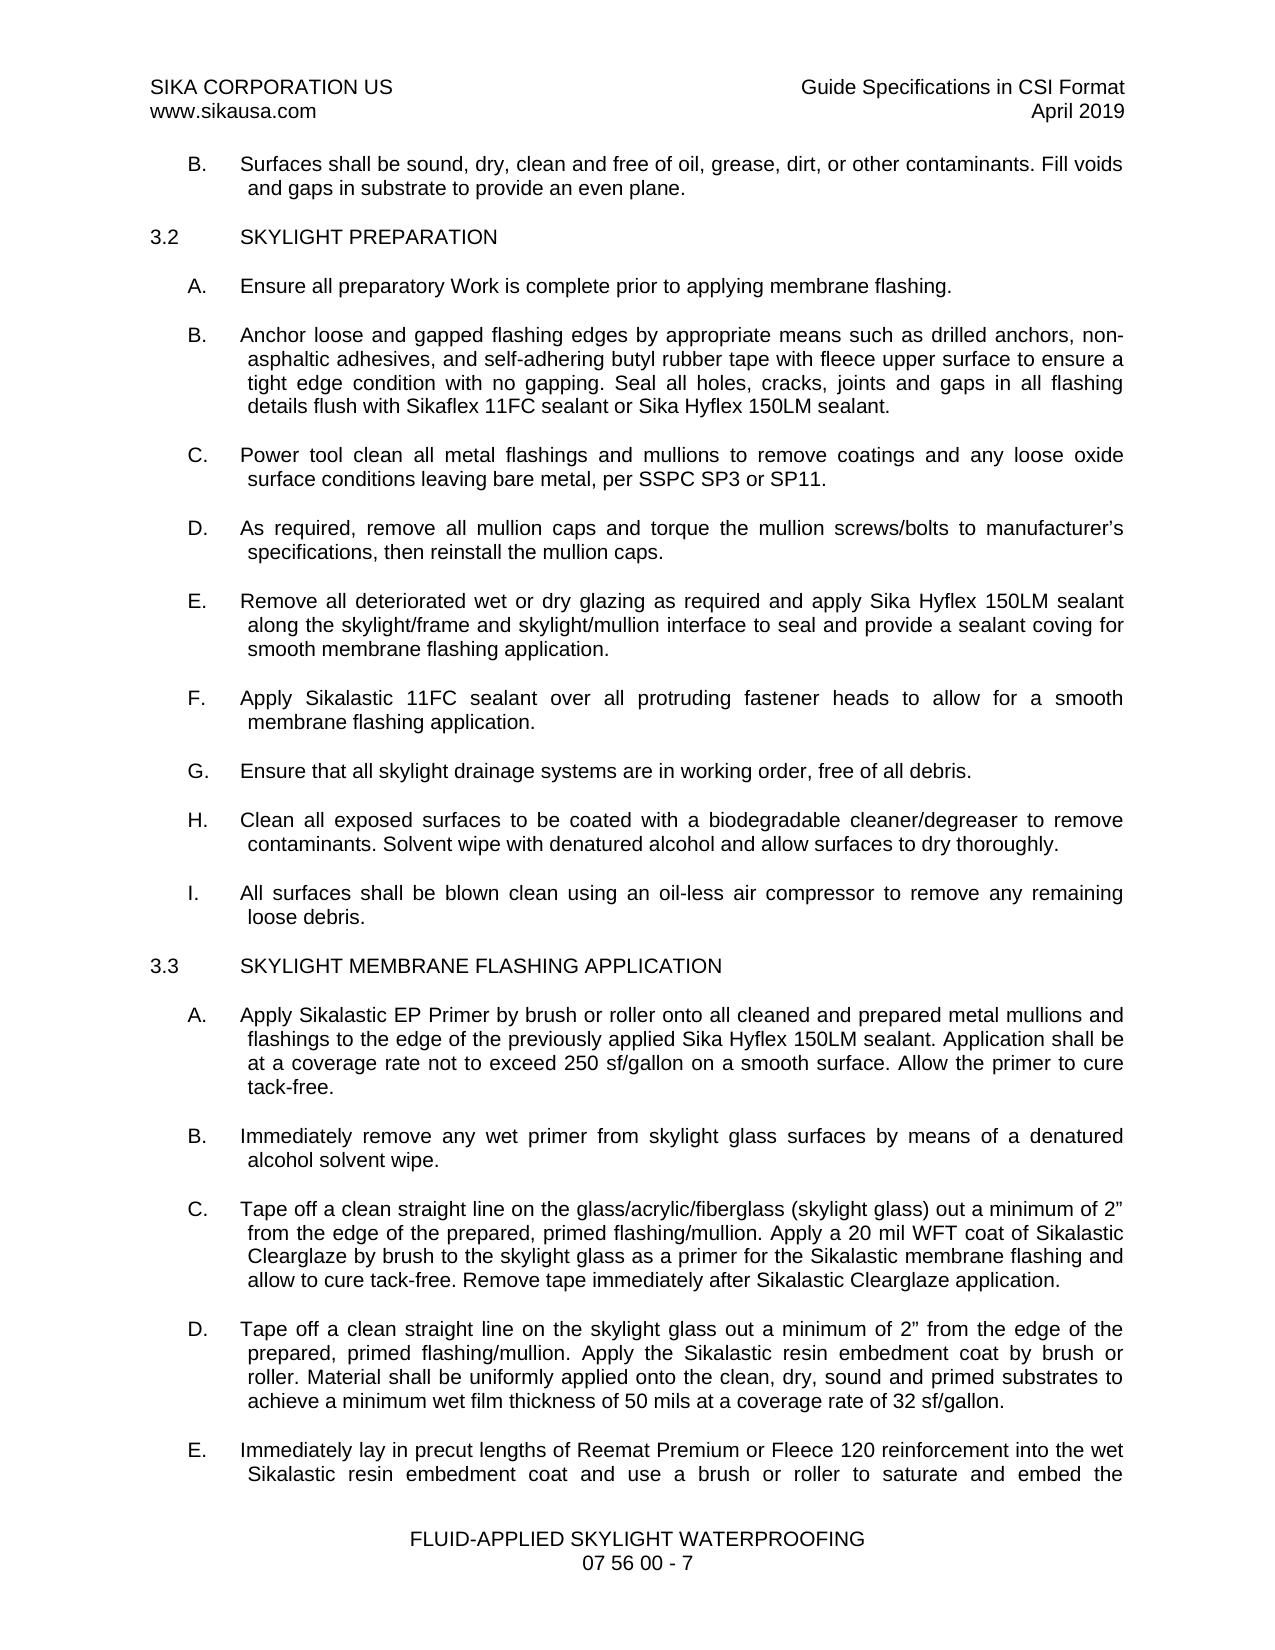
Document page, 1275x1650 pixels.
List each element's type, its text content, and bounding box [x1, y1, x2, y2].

text As required, remove all mullion caps and torque the mullion screws/bolts to manufacturer’s specifications, then reinstall the mullion caps. [187, 516, 1125, 564]
text Surfaces shall be sound, dry, clean and free of oil, grease, dirt, or other contaminants. Fill voids and gaps in substrate to provide an even plane. [187, 152, 1125, 199]
text Remove all deteriorated wet or dry glazing as required and apply Sika Hyflex 150LM sealant along the skylight/frame and skylight/mullion interface to seal and provide a sealant coving for smooth membrane flashing application. [187, 589, 1125, 661]
text Tape off a clean straight line on the skylight glass out a minimum of 2” from the edge of the prepared, primed flashing/mullion. Apply the Sikalastic resin embedment coat by brush or roller. Material shall be uniformly applied onto the clean, dry, sound and primed substrates to achieve a minimum wet film thickness of 50 mils at a coverage rate of 32 sf/gallon. [187, 1317, 1125, 1413]
text SKYLIGHT MEMBRANE FLASHING APPLICATION [150, 954, 1125, 978]
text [187, 1438, 1125, 1486]
text Apply Sikalastic EP Primer by brush or roller onto all cleaned and prepared metal mullions and flashings to the edge of the previously applied Sika Hyflex 150LM sealant. Application shall be at a coverage rate not to exceed 250 sf/gallon on a smooth surface. Allow the primer to cure tack-free. [187, 1003, 1125, 1098]
text Apply Sikalastic 11FC sealant over all protruding fastener heads to allow for a smooth membrane flashing application. [187, 686, 1125, 734]
text Ensure all preparatory Work is complete prior to applying membrane flashing. [187, 273, 1125, 297]
text All surfaces shall be blown clean using an oil-less air compressor to remove any remaining loose debris. [187, 881, 1125, 929]
text Ensure that all skylight drainage systems are in working order, free of all debris. [187, 759, 1125, 783]
text Tape off a clean straight line on the glass/acrylic/fiberglass (skylight glass) out a minimum of 2” from the edge of the prepared, primed flashing/mullion. Apply a 20 mil WFT coat of Sikalastic Clearglaze by brush to the skylight glass as a primer for the Sikalastic membrane flashing and allow to cure tack-free. Remove tape immediately after Sikalastic Clearglaze application. [187, 1196, 1125, 1292]
text Clean all exposed surfaces to be coated with a biodegradable cleaner/degreaser to remove contaminants. Solvent wipe with denatured alcohol and allow surfaces to dry thoroughly. [187, 808, 1125, 856]
text Anchor loose and gapped flashing edges by appropriate means such as drilled anchors, non-asphaltic adhesives, and self-adhering butyl rubber tape with fleece upper surface to ensure a tight edge condition with no gapping. Seal all holes, cracks, joints and gaps in all flashing details flush with Sikaflex 11FC sealant or Sika Hyflex 150LM sealant. [187, 322, 1125, 418]
text Immediately remove any wet primer from skylight glass surfaces by means of a denatured alcohol solvent wipe. [187, 1123, 1125, 1171]
text Power tool clean all metal flashings and mullions to remove coatings and any loose oxide surface conditions leaving bare metal, per SSPC SP3 or SP11. [187, 443, 1125, 491]
text Skylight PREPARATION [150, 224, 1125, 248]
